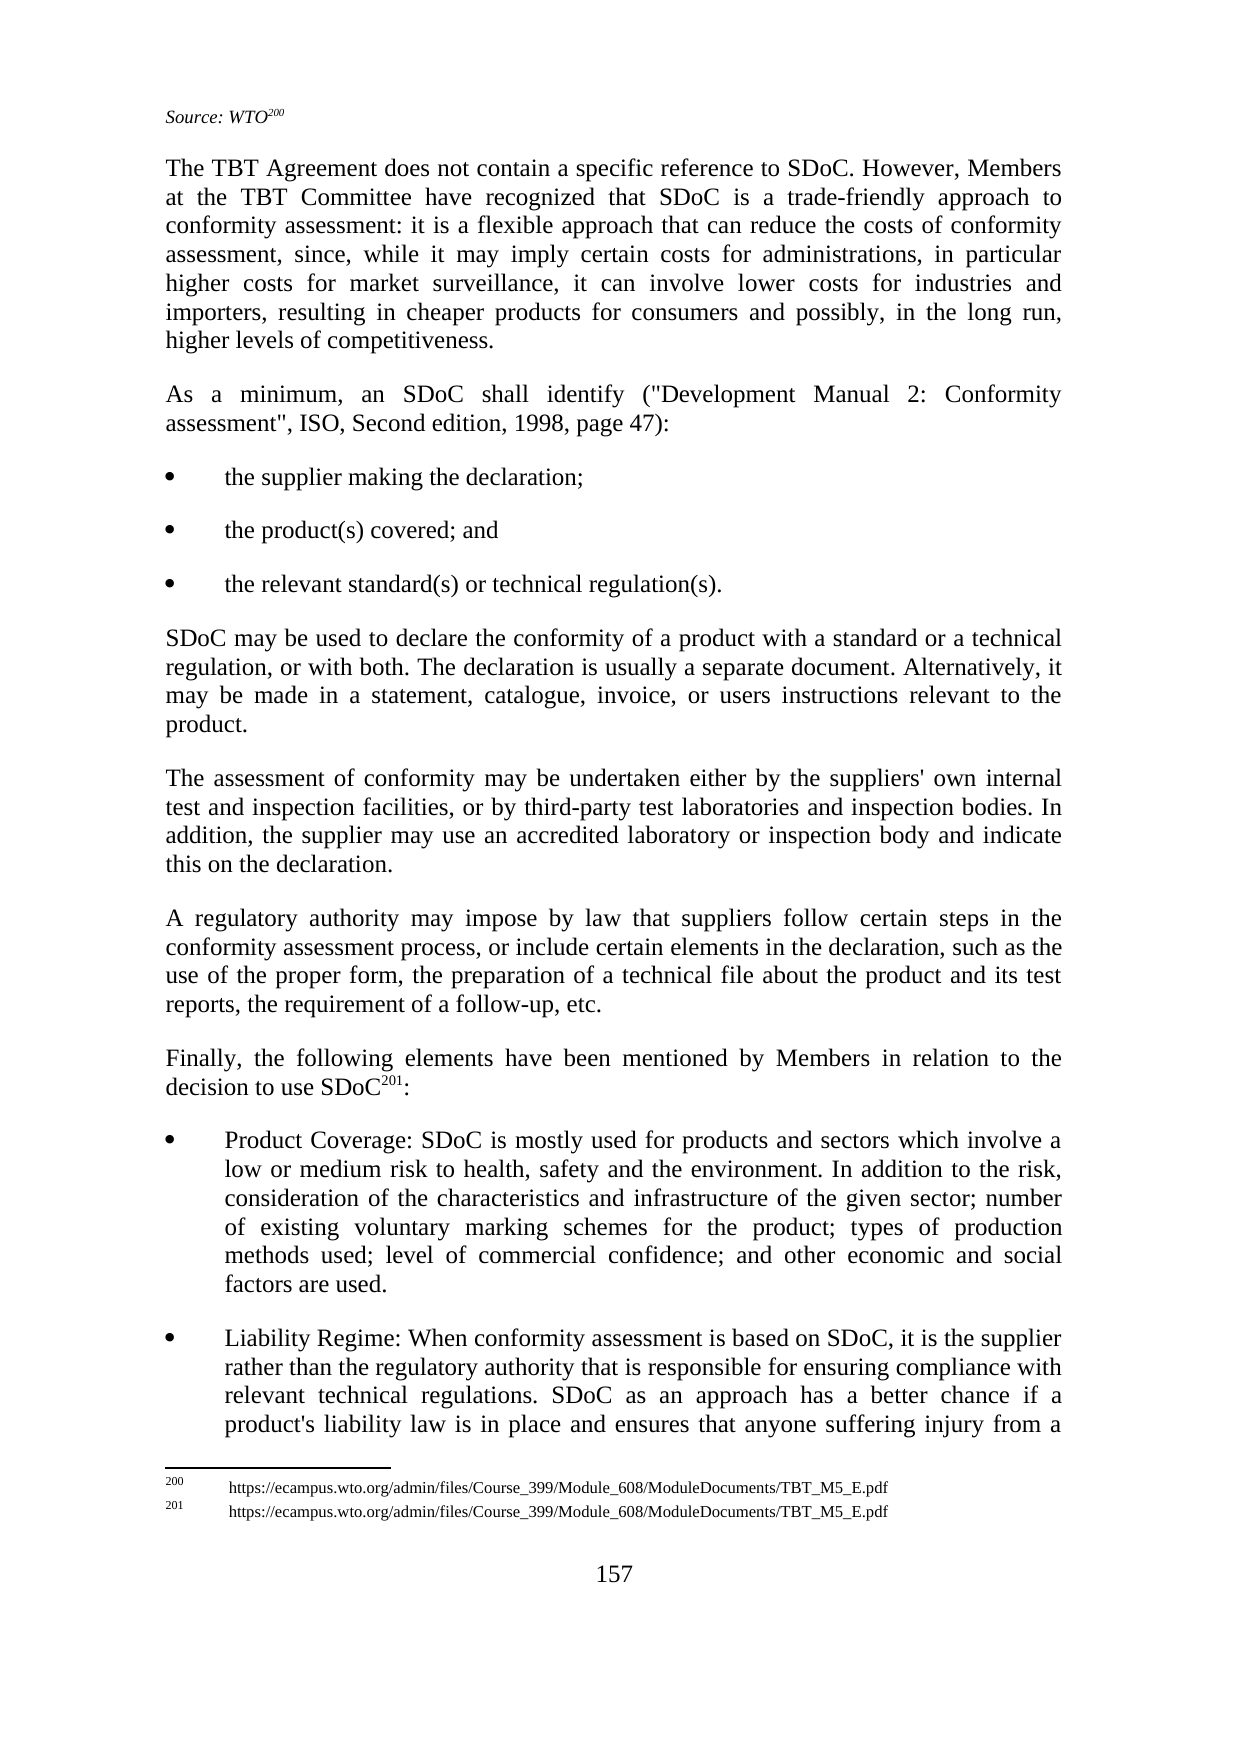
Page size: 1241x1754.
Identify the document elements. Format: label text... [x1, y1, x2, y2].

text As a minimum, an SDoC shall identify ("Development Manual 2: Conformity assessment", ISO, Second edition, 1998, page 47): [165, 379, 1063, 437]
text SDoC may be used to declare the conformity of a product with a standard or a technical regulation, or with both. The declaration is usually a separate document. Alternatively, it may be made in a statement, catalogue, invoice, or users instructions relevant to the product. [165, 623, 1063, 738]
list the relevant standard(s) or technical regulation(s). [165, 569, 1063, 598]
text The TBT Agreement does not contain a specific reference to SDoC. However, Members at the TBT Committee have recognized that SDoC is a trade-friendly approach to conformity assessment: it is a flexible approach that can reduce the costs of conformity assessment, since, while it may imply certain costs for administrations, in particular higher costs for market surveillance, it can involve lower costs for industries and importers, resulting in cheaper products for consumers and possibly, in the long run, higher levels of competitiveness. [165, 153, 1063, 354]
text The assessment of conformity may be undertaken either by the suppliers' own internal test and inspection facilities, or by third-party test laboratories and inspection bodies. In addition, the supplier may use an accredited laboratory or inspection body and indicate this on the declaration. [165, 763, 1063, 878]
list the product(s) covered; and [165, 515, 1063, 544]
text Finally, the following elements have been mentioned by Members in relation to the decision to use SDoC: [165, 1043, 1063, 1100]
list the supplier making the declaration; [165, 462, 1063, 490]
list Product Coverage: SDoC is mostly used for products and sectors which involve a low or medium risk to health, safety and the environment. In addition to the risk, consideration of the characteristics and infrastructure of the given sector; number of existing voluntary marking schemes for the product; types of production methods used; level of commercial confidence; and other economic and social factors are used. [165, 1125, 1063, 1298]
text A regulatory authority may impose by law that suppliers follow certain steps in the conformity assessment process, or include certain elements in the declaration, such as the use of the proper form, the preparation of a technical file about the product and its test reports, the requirement of a follow-up, etc. [165, 903, 1063, 1018]
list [165, 1323, 1063, 1438]
text Source: WTO [165, 106, 1063, 128]
